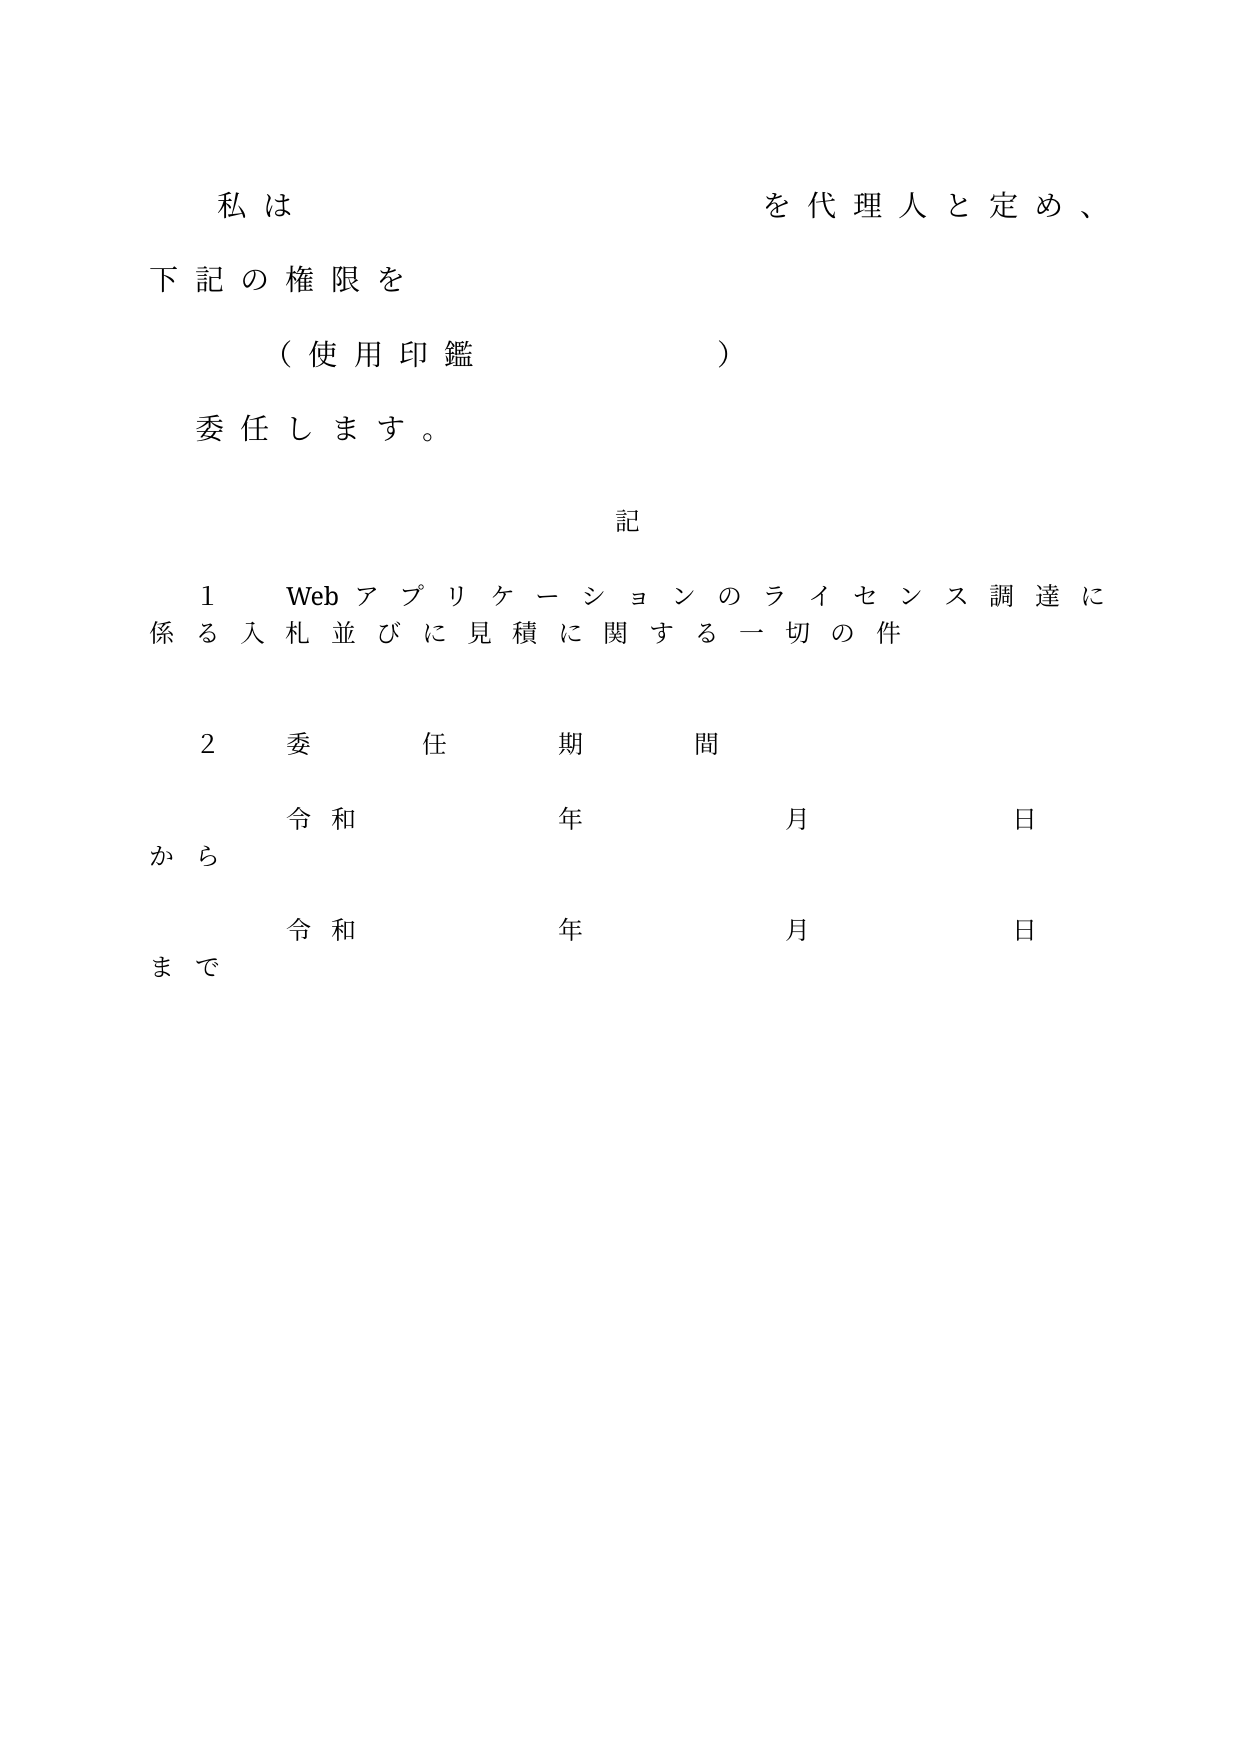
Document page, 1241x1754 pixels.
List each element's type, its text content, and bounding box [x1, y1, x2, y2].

text 委任します。 [149, 390, 1126, 464]
text ２ 委 任 期 間 [149, 724, 1126, 762]
subtitle 記 [149, 501, 1126, 538]
text 私は を代理人と定め、下記の権限を [149, 167, 1126, 315]
text 令和 年 月 日 まで [149, 910, 1126, 985]
text １ Webアプリケーションのライセンス調達に係る入札並びに見積に関する一切の件 [149, 576, 1126, 650]
text 令和 年 月 日 から [149, 799, 1126, 873]
text （使用印鑑 ） [149, 315, 1126, 390]
